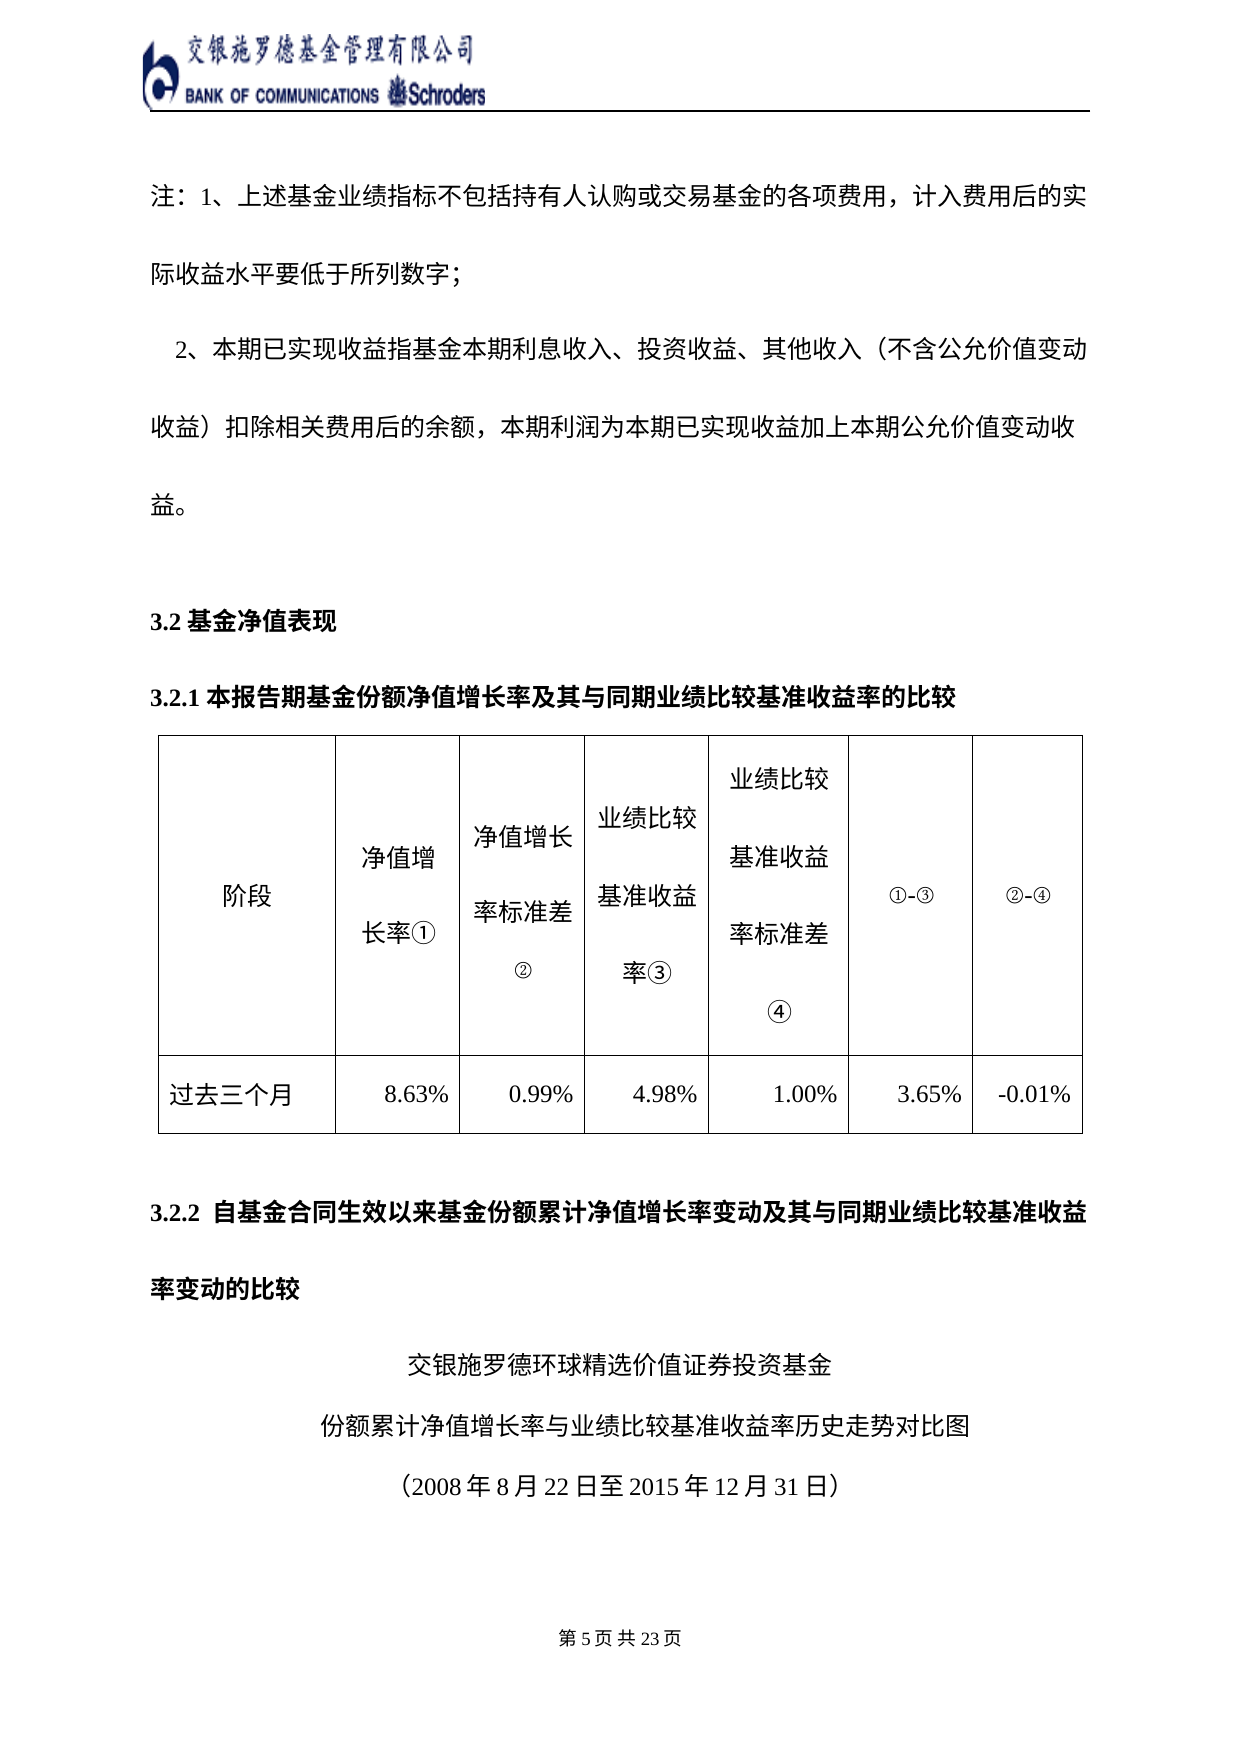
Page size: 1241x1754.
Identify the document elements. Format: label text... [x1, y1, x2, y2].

table_header ②-④ [973, 736, 1082, 1054]
text 本报告期基金份额净值增长率及其与同期业绩比较基准收益率的比较 [150, 663, 1090, 728]
text 2、本期已实现收益指基金本期利息收入、投资收益、其他收入（不含公允价值变动收益）扣除相关费用后的余额，本期利润为本期已实现收益加上本期公允价值变动收益。 [150, 315, 1090, 536]
table_cell 过去三个月 [159, 1056, 335, 1132]
text 份额累计净值增长率与业绩比较基准收益率历史走势对比图 [150, 1406, 1090, 1442]
table_header 业绩比较基准收益率③ [585, 736, 708, 1054]
table_header 阶段 [159, 736, 335, 1054]
table_cell 3.65% [849, 1056, 972, 1132]
table_cell 4.98% [585, 1056, 708, 1132]
table_cell -0.01% [973, 1056, 1082, 1132]
table_cell 8.63% [336, 1056, 459, 1132]
table_header ①-③ [849, 736, 972, 1054]
table_cell 0.99% [460, 1056, 584, 1132]
text 3.2 基金净值表现 [150, 587, 1090, 652]
text 3.2.2 自基金合同生效以来基金份额累计净值增长率变动及其与同期业绩比较基准收益率变动的比较 [150, 1178, 1090, 1321]
table_cell 1.00% [709, 1056, 848, 1132]
table_header 业绩比较基准收益率标准差④ [709, 736, 848, 1054]
picture [142, 34, 485, 110]
text （2008年8月22日至2015年12月31日） [150, 1452, 1090, 1517]
table_header 净值增 长率① [336, 736, 459, 1054]
table_header 净值增长 率标准差 ② [460, 736, 584, 1054]
text 注：1、上述基金业绩指标不包括持有人认购或交易基金的各项费用，计入费用后的实际收益水平要低于所列数字； [150, 162, 1090, 305]
text 交银施罗德环球精选价值证券投资基金 [150, 1331, 1090, 1396]
